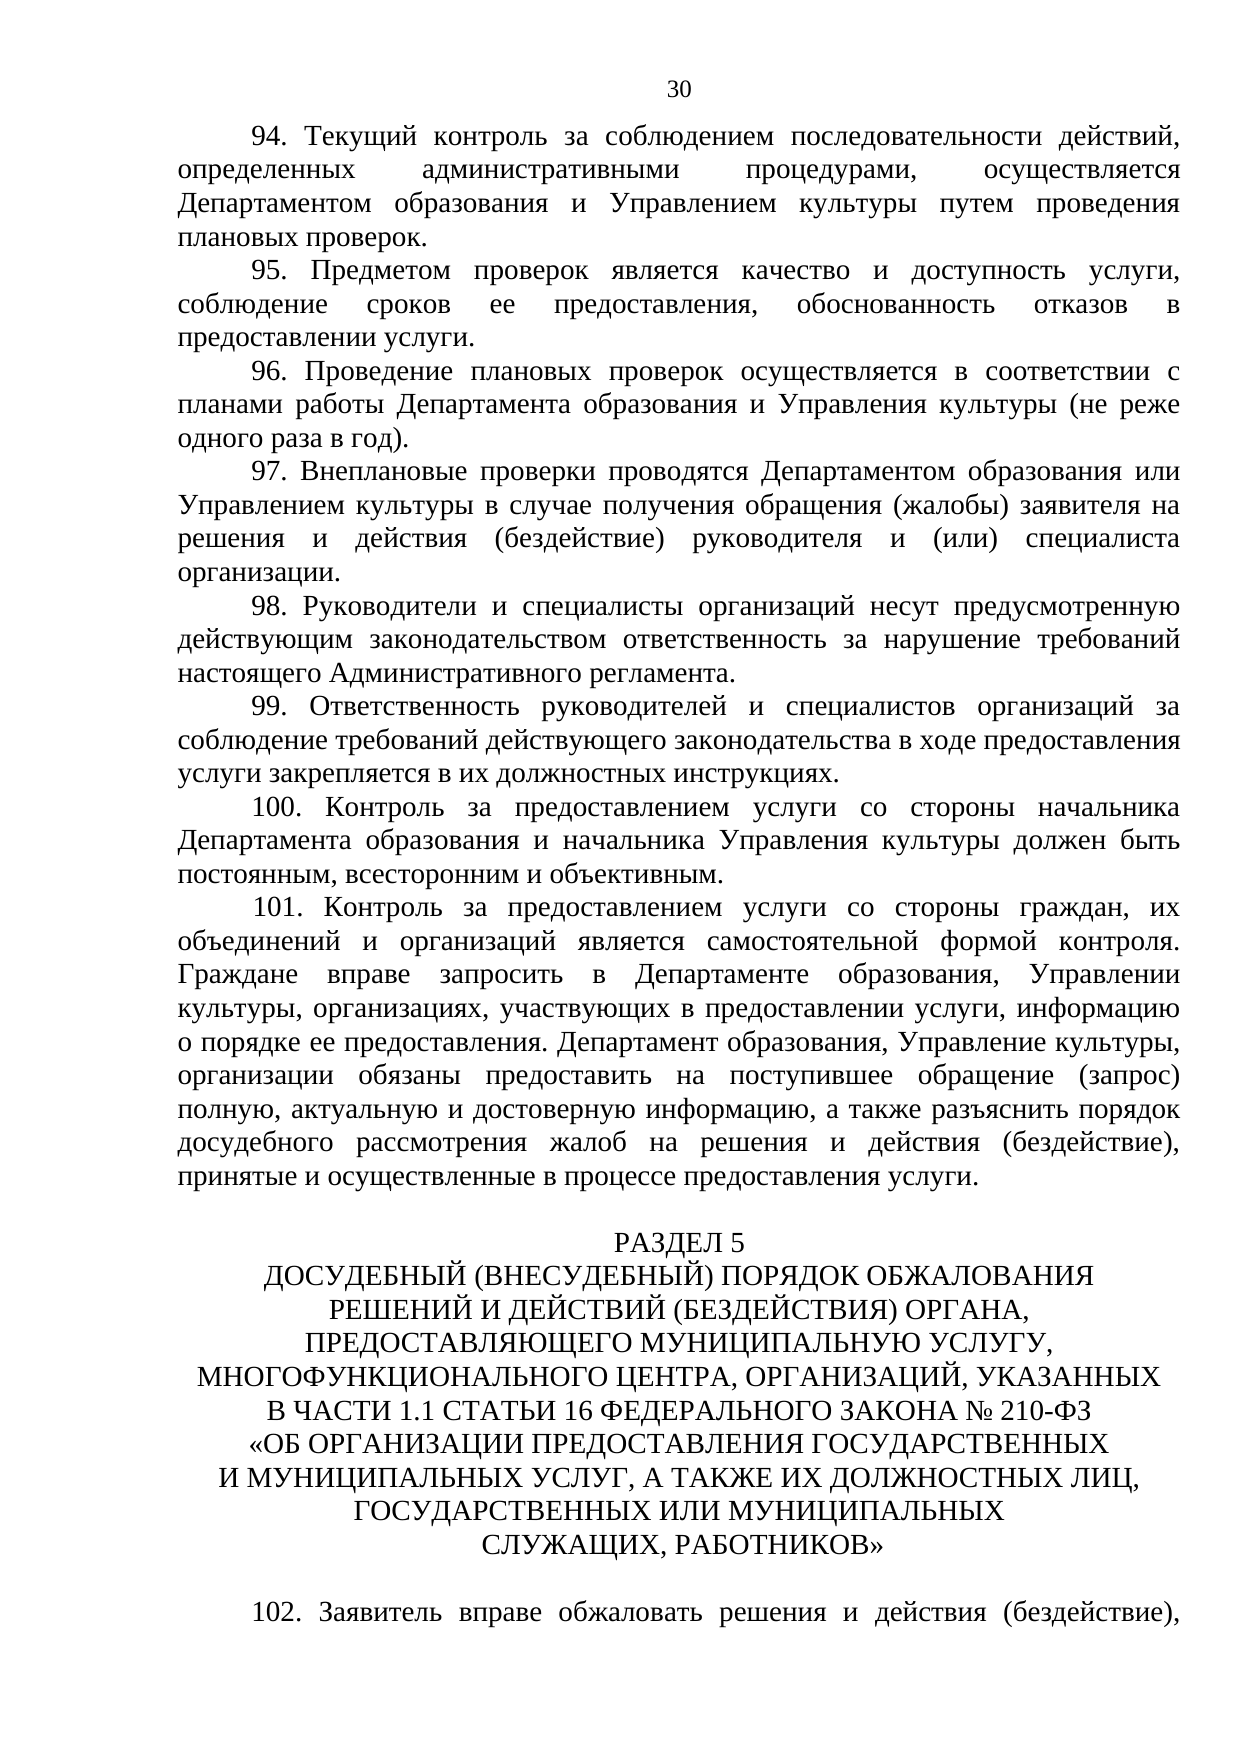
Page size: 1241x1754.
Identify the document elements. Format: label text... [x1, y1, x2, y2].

text 100. Контроль за предоставлением услуги со стороны начальника Департамента образования и начальника Управления культуры должен быть постоянным, всесторонним и объективным. [177, 789, 1181, 889]
text РАЗДЕЛ 5 [177, 1225, 1181, 1258]
text СЛУЖАЩИХ, РАБОТНИКОВ» [177, 1527, 1181, 1560]
text 94. Текущий контроль за соблюдением последовательности действий, определенных административными процедурами, осуществляется Департаментом образования и Управлением культуры путем проведения плановых проверок. [177, 118, 1181, 252]
text 97. Внеплановые проверки проводятся Департаментом образования или Управлением культуры в случае получения обращения (жалобы) заявителя на решения и действия (бездействие) руководителя и (или) специалиста организации. [177, 453, 1181, 588]
text РЕШЕНИЙ И ДЕЙСТВИЙ (БЕЗДЕЙСТВИЯ) ОРГАНА, ПРЕДОСТАВЛЯЮЩЕГО МУНИЦИПАЛЬНУЮ УСЛУГУ, [177, 1292, 1181, 1359]
text 96. Проведение плановых проверок осуществляется в соответствии с планами работы Департамента образования и Управления культуры (не реже одного раза в год). [177, 353, 1181, 453]
text 95. Предметом проверок является качество и доступность услуги, соблюдение сроков ее предоставления, обоснованность отказов в предоставлении услуги. [177, 252, 1181, 353]
text МНОГОФУНКЦИОНАЛЬНОГО ЦЕНТРА, ОРГАНИЗАЦИЙ, УКАЗАННЫХ [177, 1359, 1181, 1393]
text 101. Контроль за предоставлением услуги со стороны граждан, их объединений и организаций является самостоятельной формой контроля. Граждане вправе запросить в Департаменте образования, Управлении культуры, организациях, участвующих в предоставлении услуги, информацию о порядке ее предоставления. Департамент образования, Управление культуры, организации обязаны предоставить на поступившее обращение (запрос) полную, актуальную и достоверную информацию, а также разъяснить порядок досудебного рассмотрения жалоб на решения и действия (бездействие), принятые и осуществленные в процессе предоставления услуги. [177, 889, 1181, 1191]
text «ОБ ОРГАНИЗАЦИИ ПРЕДОСТАВЛЕНИЯ ГОСУДАРСТВЕННЫХ [177, 1426, 1181, 1460]
text 99. Ответственность руководителей и специалистов организаций за соблюдение требований действующего законодательства в ходе предоставления услуги закрепляется в их должностных инструкциях. [177, 688, 1181, 789]
text И МУНИЦИПАЛЬНЫХ УСЛУГ, А ТАКЖЕ ИХ ДОЛЖНОСТНЫХ ЛИЦ, ГОСУДАРСТВЕННЫХ ИЛИ МУНИЦИПАЛЬНЫХ [177, 1460, 1181, 1527]
text ДОСУДЕБНЫЙ (ВНЕСУДЕБНЫЙ) ПОРЯДОК ОБЖАЛОВАНИЯ [177, 1258, 1181, 1292]
text В ЧАСТИ 1.1 СТАТЬИ 16 ФЕДЕРАЛЬНОГО ЗАКОНА № 210-ФЗ [177, 1393, 1181, 1426]
text 98. Руководители и специалисты организаций несут предусмотренную действующим законодательством ответственность за нарушение требований настоящего Административного регламента. [177, 588, 1181, 688]
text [177, 1594, 1181, 1627]
